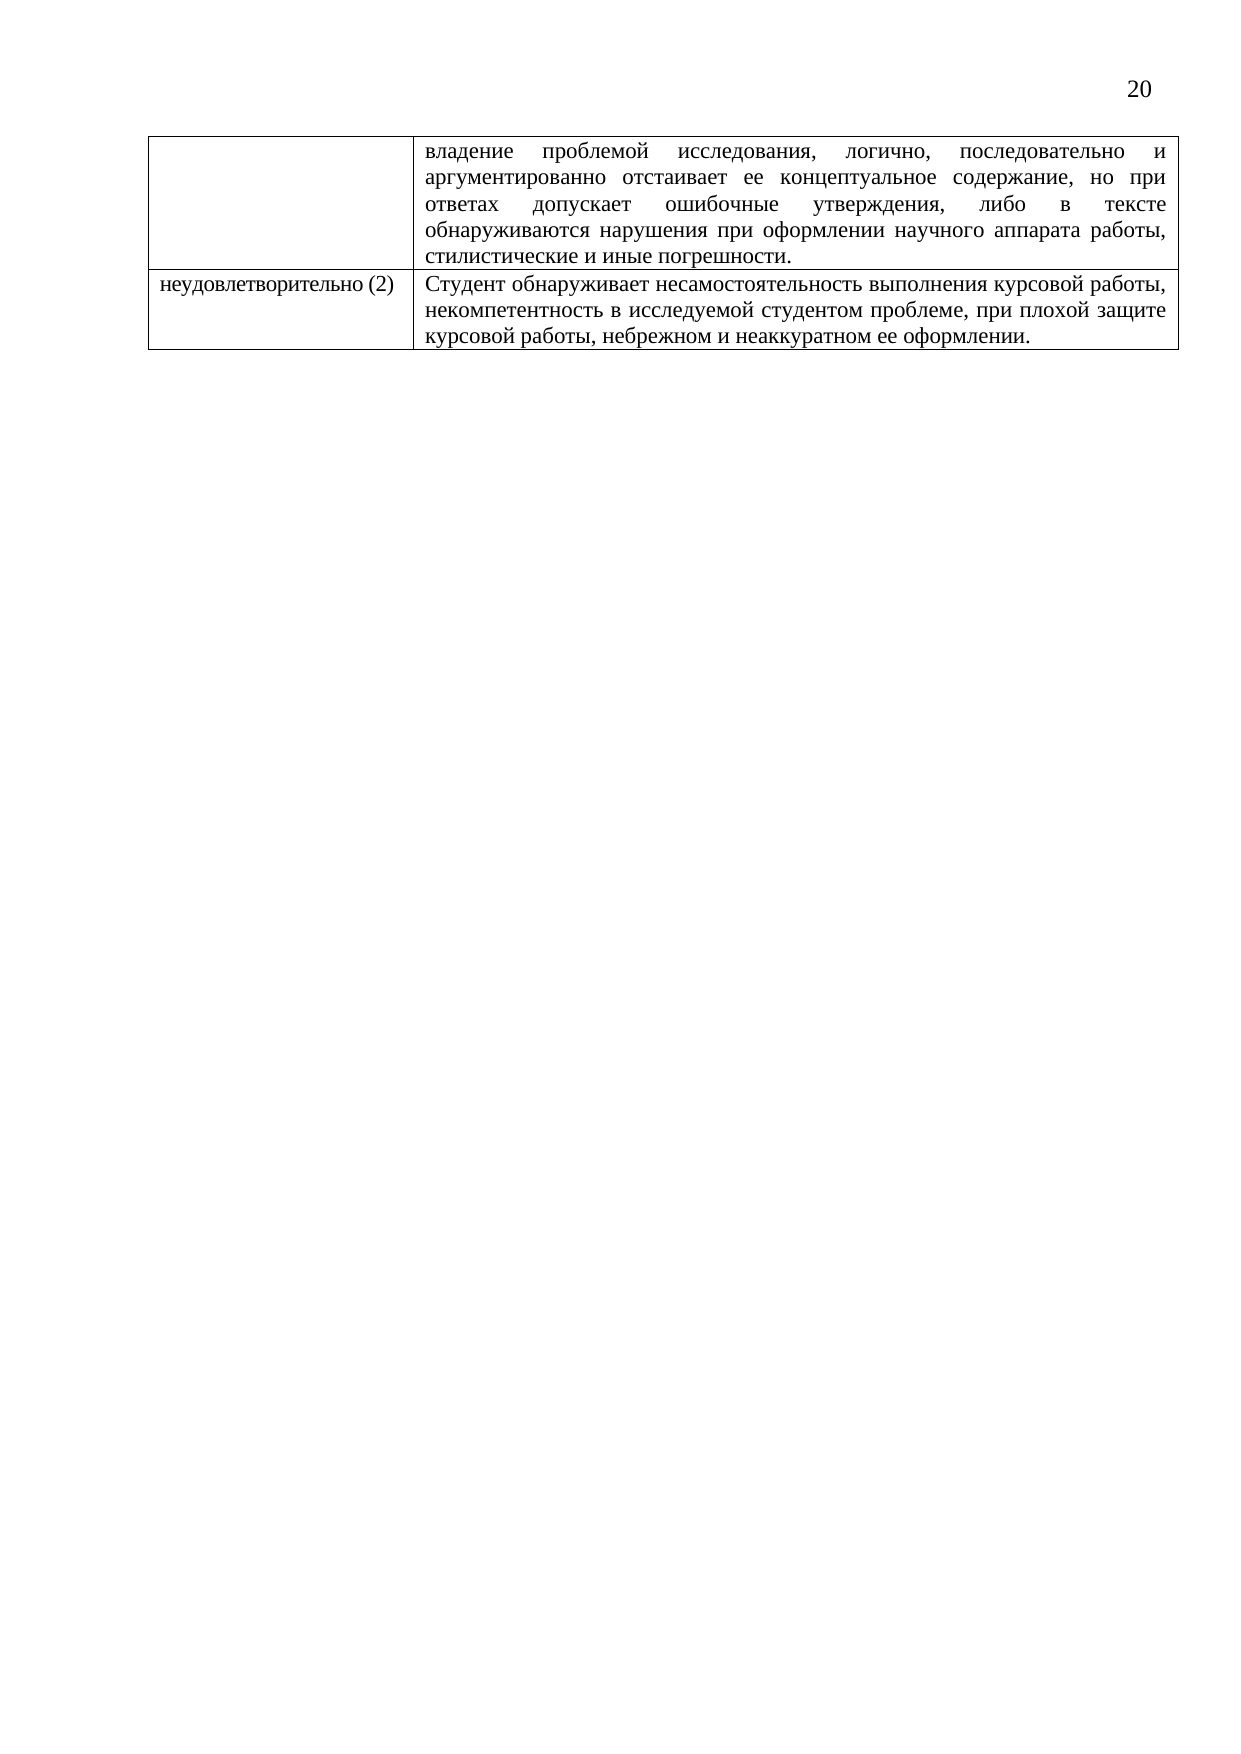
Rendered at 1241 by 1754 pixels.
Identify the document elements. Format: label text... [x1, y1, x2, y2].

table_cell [149, 137, 413, 269]
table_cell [414, 137, 1178, 269]
table_cell неудовлетворительно (2) [149, 270, 413, 349]
table_cell Студент обнаруживает несамостоятельность выполнения курсовой работы, некомпетентность в исследуемой студентом проблеме, при плохой защите курсовой работы, небрежном и неаккуратном ее оформлении. [414, 270, 1178, 349]
